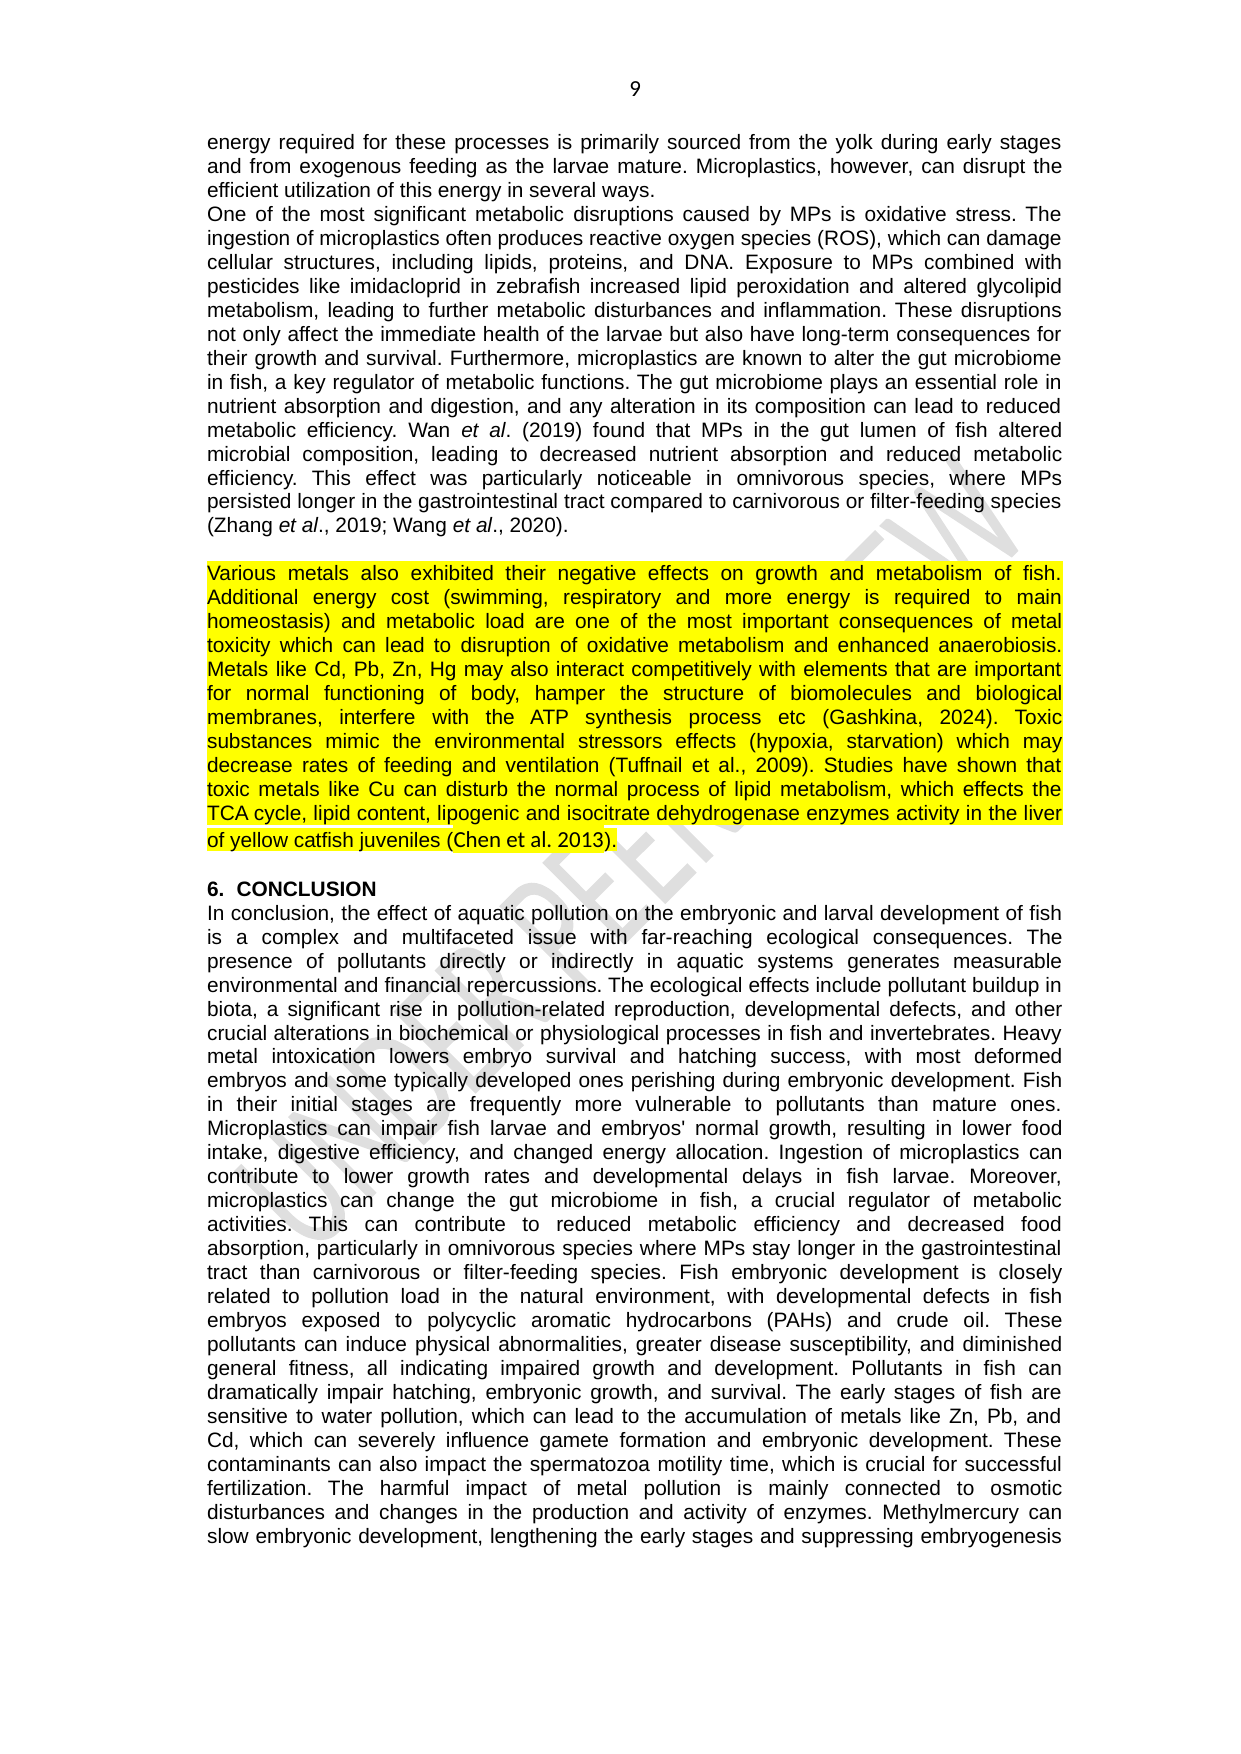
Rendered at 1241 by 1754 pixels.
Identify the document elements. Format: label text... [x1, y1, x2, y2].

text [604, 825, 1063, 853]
text One of the most significant metabolic disruptions caused by MPs is oxidative stress. The ingestion of microplastics often produces reactive oxygen species (ROS), which can damage cellular structures, including lipids, proteins, and DNA. Exposure to MPs combined with pesticides like imidacloprid in zebrafish increased lipid peroxidation and altered glycolipid metabolism, leading to further metabolic disturbances and inflammation. These disruptions not only affect the immediate health of the larvae but also have long-term consequences for their growth and survival. Furthermore, microplastics are known to alter the gut microbiome in fish, a key regulator of metabolic functions. The gut microbiome plays an essential role in nutrient absorption and digestion, and any alteration in its composition can lead to reduced metabolic efficiency. Wan et al. (2019) found that MPs in the gut lumen of fish altered microbial composition, leading to decreased nutrient absorption and reduced metabolic efficiency. This effect was particularly noticeable in omnivorous species, where MPs persisted longer in the gastrointestinal tract compared to carnivorous or filter-feeding species (Zhang et al., 2019; Wang et al., 2020). [207, 202, 1063, 537]
list CONCLUSION [207, 877, 1063, 901]
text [207, 130, 1063, 202]
